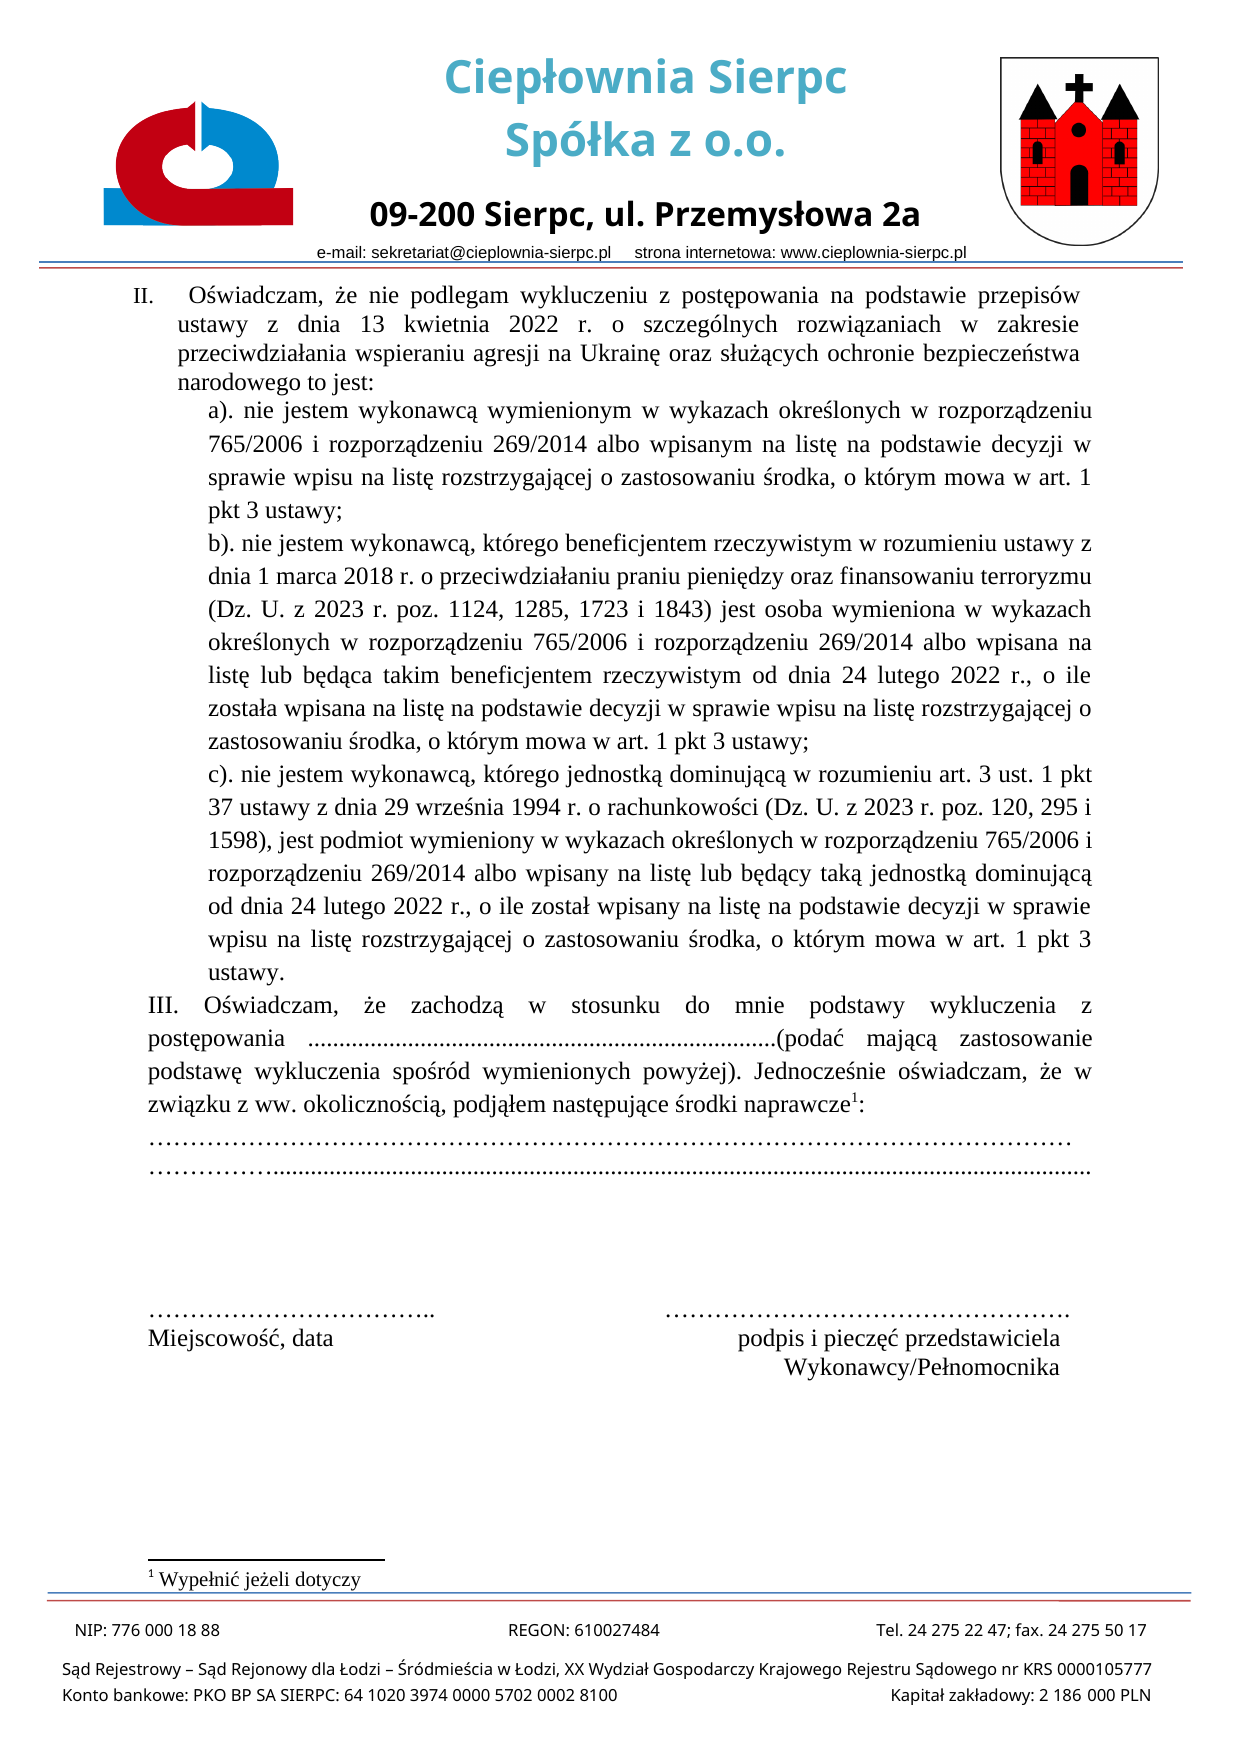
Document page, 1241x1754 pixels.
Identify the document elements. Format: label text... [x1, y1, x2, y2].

text a). nie jestem wykonawcą wymienionym w wykazach określonych w rozporządzeniu 765/2006 i rozporządzeniu 269/2014 albo wpisanym na listę na podstawie decyzji w sprawie wpisu na listę rozstrzygającej o zastosowaniu środka, o którym mowa w art. 1 pkt 3 ustawy; [208, 396, 1093, 523]
list Oświadczam, że nie podlegam wykluczeniu z postępowania na podstawie przepisów ustawy z dnia 13 kwietnia 2022 r. o szczególnych rozwiązaniach w zakresie przeciwdziałania wspieraniu agresji na Ukrainę oraz służących ochronie bezpieczeństwa narodowego to jest: [133, 281, 1081, 396]
text III. Oświadczam, że zachodzą w stosunku do mnie podstawy wykluczenia z postępowania ...........................................................................(podać mającą zastosowanie podstawę wykluczenia spośród wymienionych powyżej). Jednocześnie oświadczam, że w związku z ww. okolicznością, podjąłem następujące środki naprawcze: [148, 990, 1093, 1118]
text b). nie jestem wykonawcą, którego beneficjentem rzeczywistym w rozumieniu ustawy z dnia 1 marca 2018 r. o przeciwdziałaniu praniu pieniędzy oraz finansowaniu terroryzmu (Dz. U. z 2023 r. poz. 1124, 1285, 1723 i 1843) jest osoba wymieniona w wykazach określonych w rozporządzeniu 765/2006 i rozporządzeniu 269/2014 albo wpisana na listę lub będąca takim beneficjentem rzeczywistym od dnia 24 lutego 2022 r., o ile została wpisana na listę na podstawie decyzji w sprawie wpisu na listę rozstrzygającej o zastosowaniu środka, o którym mowa w art. 1 pkt 3 ustawy; [208, 528, 1093, 754]
text …………………………….. …………………………………………. [148, 1294, 1093, 1323]
picture [103, 101, 294, 226]
text ………………………………………………………………………………………………………………................................................................................................................................... [148, 1122, 1093, 1179]
text Wykonawcy/Pełnomocnika [148, 1352, 1093, 1381]
picture [1000, 57, 1159, 246]
text Miejscowość, data podpis i pieczęć przedstawiciela [148, 1323, 1093, 1352]
text c). nie jestem wykonawcą, którego jednostką dominującą w rozumieniu art. 3 ust. 1 pkt 37 ustawy z dnia 29 września 1994 r. o rachunkowości (Dz. U. z 2023 r. poz. 120, 295 i 1598), jest podmiot wymieniony w wykazach określonych w rozporządzeniu 765/2006 i rozporządzeniu 269/2014 albo wpisany na listę lub będący taką jednostką dominującą od dnia 24 lutego 2022 r., o ile został wpisany na listę na podstawie decyzji w sprawie wpisu na listę rozstrzygającej o zastosowaniu środka, o którym mowa w art. 1 pkt 3 ustawy. [208, 759, 1093, 986]
